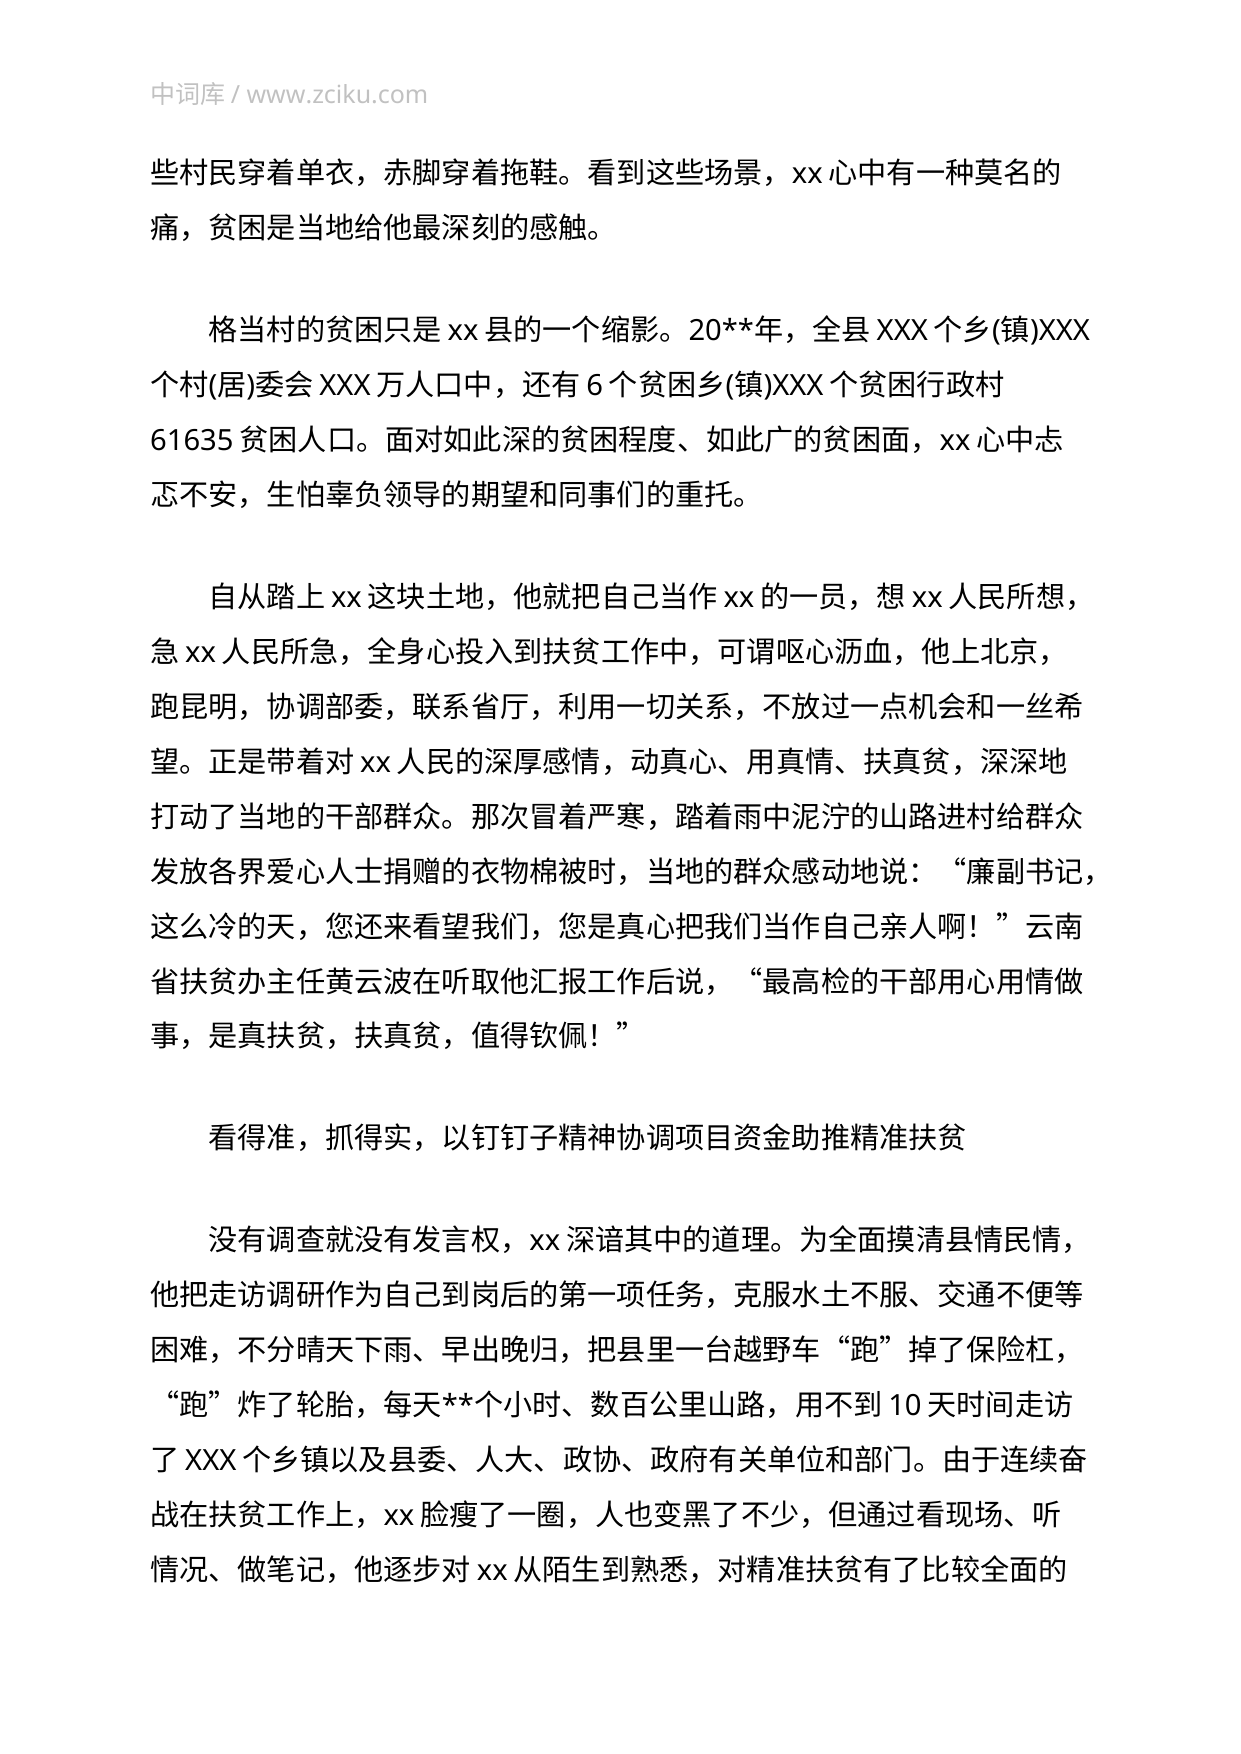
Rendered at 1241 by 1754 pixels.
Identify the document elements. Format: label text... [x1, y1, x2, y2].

text 格当村的贫困只是xx县的一个缩影。20**年，全县XXX个乡(镇)XXX个村(居)委会XXX万人口中，还有6个贫困乡(镇)XXX个贫困行政村61635贫困人口。面对如此深的贫困程度、如此广的贫困面，xx心中忐忑不安，生怕辜负领导的期望和同事们的重托。 [150, 307, 1090, 514]
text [150, 150, 1090, 247]
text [150, 1217, 1090, 1589]
text 自从踏上xx这块土地，他就把自己当作xx的一员，想xx人民所想，急xx人民所急，全身心投入到扶贫工作中，可谓呕心沥血，他上北京，跑昆明，协调部委，联系省厅，利用一切关系，不放过一点机会和一丝希望。正是带着对xx人民的深厚感情，动真心、用真情、扶真贫，深深地打动了当地的干部群众。那次冒着严寒，踏着雨中泥泞的山路进村给群众发放各界爱心人士捐赠的衣物棉被时，当地的群众感动地说：“廉副书记，这么冷的天，您还来看望我们，您是真心把我们当作自己亲人啊！”云南省扶贫办主任黄云波在听取他汇报工作后说，“最高检的干部用心用情做事，是真扶贫，扶真贫，值得钦佩！” [150, 573, 1090, 1055]
text 看得准，抓得实，以钉钉子精神协调项目资金助推精准扶贫 [150, 1115, 1090, 1157]
